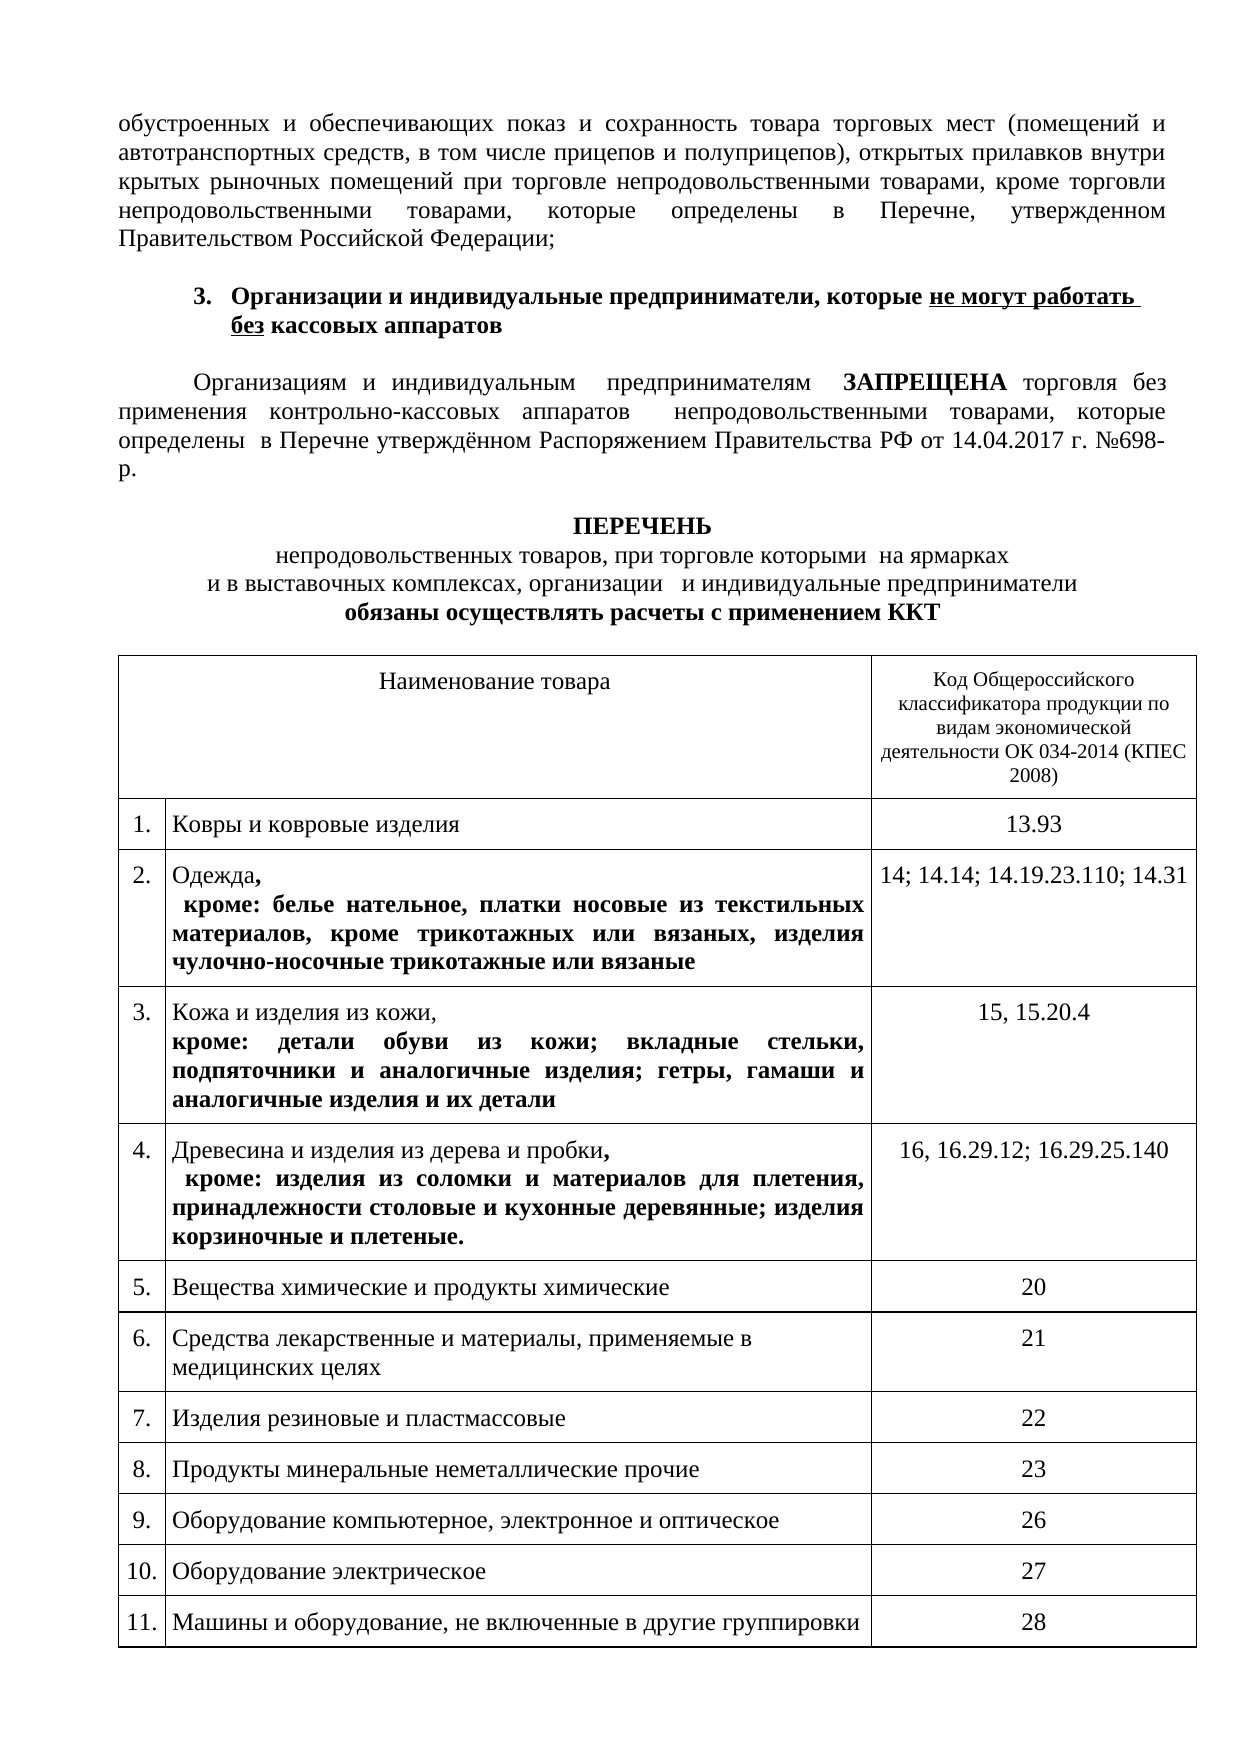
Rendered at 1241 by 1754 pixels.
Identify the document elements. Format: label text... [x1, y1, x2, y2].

table_cell 28 [872, 1596, 1196, 1646]
table_cell 20 [872, 1261, 1196, 1311]
text и в выставочных комплексах, организации и индивидуальные предприниматели [118, 568, 1167, 597]
table_header Код Общероссийского классификатора продукции по видам экономической деятельности ОК 034-2014 (КПЕС 2008) [872, 656, 1196, 797]
list Организации и индивидуальные предприниматели, которые не могут работать без кассовых аппаратов [193, 281, 1167, 338]
table_cell 16, 16.29.12; 16.29.25.140 [872, 1124, 1196, 1260]
table_cell Средства лекарственные и материалы, применяемые в медицинских целях [166, 1313, 871, 1391]
table_cell 21 [872, 1313, 1196, 1391]
table_cell 14; 14.14; 14.19.23.110; 14.31 [872, 850, 1196, 986]
text ПЕРЕЧЕНЬ [118, 511, 1167, 540]
table_cell Изделия резиновые и пластмассовые [166, 1392, 871, 1442]
table_cell 1. [119, 799, 165, 848]
table_cell 5. [119, 1261, 165, 1311]
table_cell 3. [119, 987, 165, 1123]
table_cell 11. [119, 1596, 165, 1646]
table_cell 15, 15.20.4 [872, 987, 1196, 1123]
table_cell 27 [872, 1545, 1196, 1595]
table_cell Одежда, кроме: белье нательное, платки носовые из текстильных материалов, кроме трикотажных или вязаных, изделия чулочно-носочные трикотажные или вязаные [166, 850, 871, 986]
table_cell 26 [872, 1494, 1196, 1544]
table_cell 4. [119, 1124, 165, 1260]
table_cell 8. [119, 1443, 165, 1493]
table_header Наименование товара [119, 656, 871, 797]
table_cell 10. [119, 1545, 165, 1595]
table_cell 6. [119, 1313, 165, 1391]
table_cell Машины и оборудование, не включенные в другие группировки [166, 1596, 871, 1646]
table_cell Кожа и изделия из кожи, кроме: детали обуви из кожи; вкладные стельки, подпяточники и аналогичные изделия; гетры, гамаши и аналогичные изделия и их детали [166, 987, 871, 1123]
table_cell 22 [872, 1392, 1196, 1442]
table_cell Оборудование компьютерное, электронное и оптическое [166, 1494, 871, 1544]
table_cell 2. [119, 850, 165, 986]
text обязаны осуществлять расчеты с применением ККТ [118, 597, 1167, 626]
table_cell Ковры и ковровые изделия [166, 799, 871, 848]
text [118, 108, 1167, 252]
table_cell Оборудование электрическое [166, 1545, 871, 1595]
table_cell 9. [119, 1494, 165, 1544]
table_cell 7. [119, 1392, 165, 1442]
table_cell Продукты минеральные неметаллические прочие [166, 1443, 871, 1493]
text Организациям и индивидуальным предпринимателям ЗАПРЕЩЕНА торговля без применения контрольно-кассовых аппаратов непродовольственными товарами, которые определены в Перечне утверждённом Распоряжением Правительства РФ от 14.04.2017 г. №698-р. [118, 367, 1167, 482]
table_cell Древесина и изделия из дерева и пробки, кроме: изделия из соломки и материалов для плетения, принадлежности столовые и кухонные деревянные; изделия корзиночные и плетеные. [166, 1124, 871, 1260]
text непродовольственных товаров, при торговле которыми на ярмарках [118, 540, 1167, 568]
table_cell 23 [872, 1443, 1196, 1493]
table_cell 13.93 [872, 799, 1196, 848]
table_cell Вещества химические и продукты химические [166, 1261, 871, 1311]
